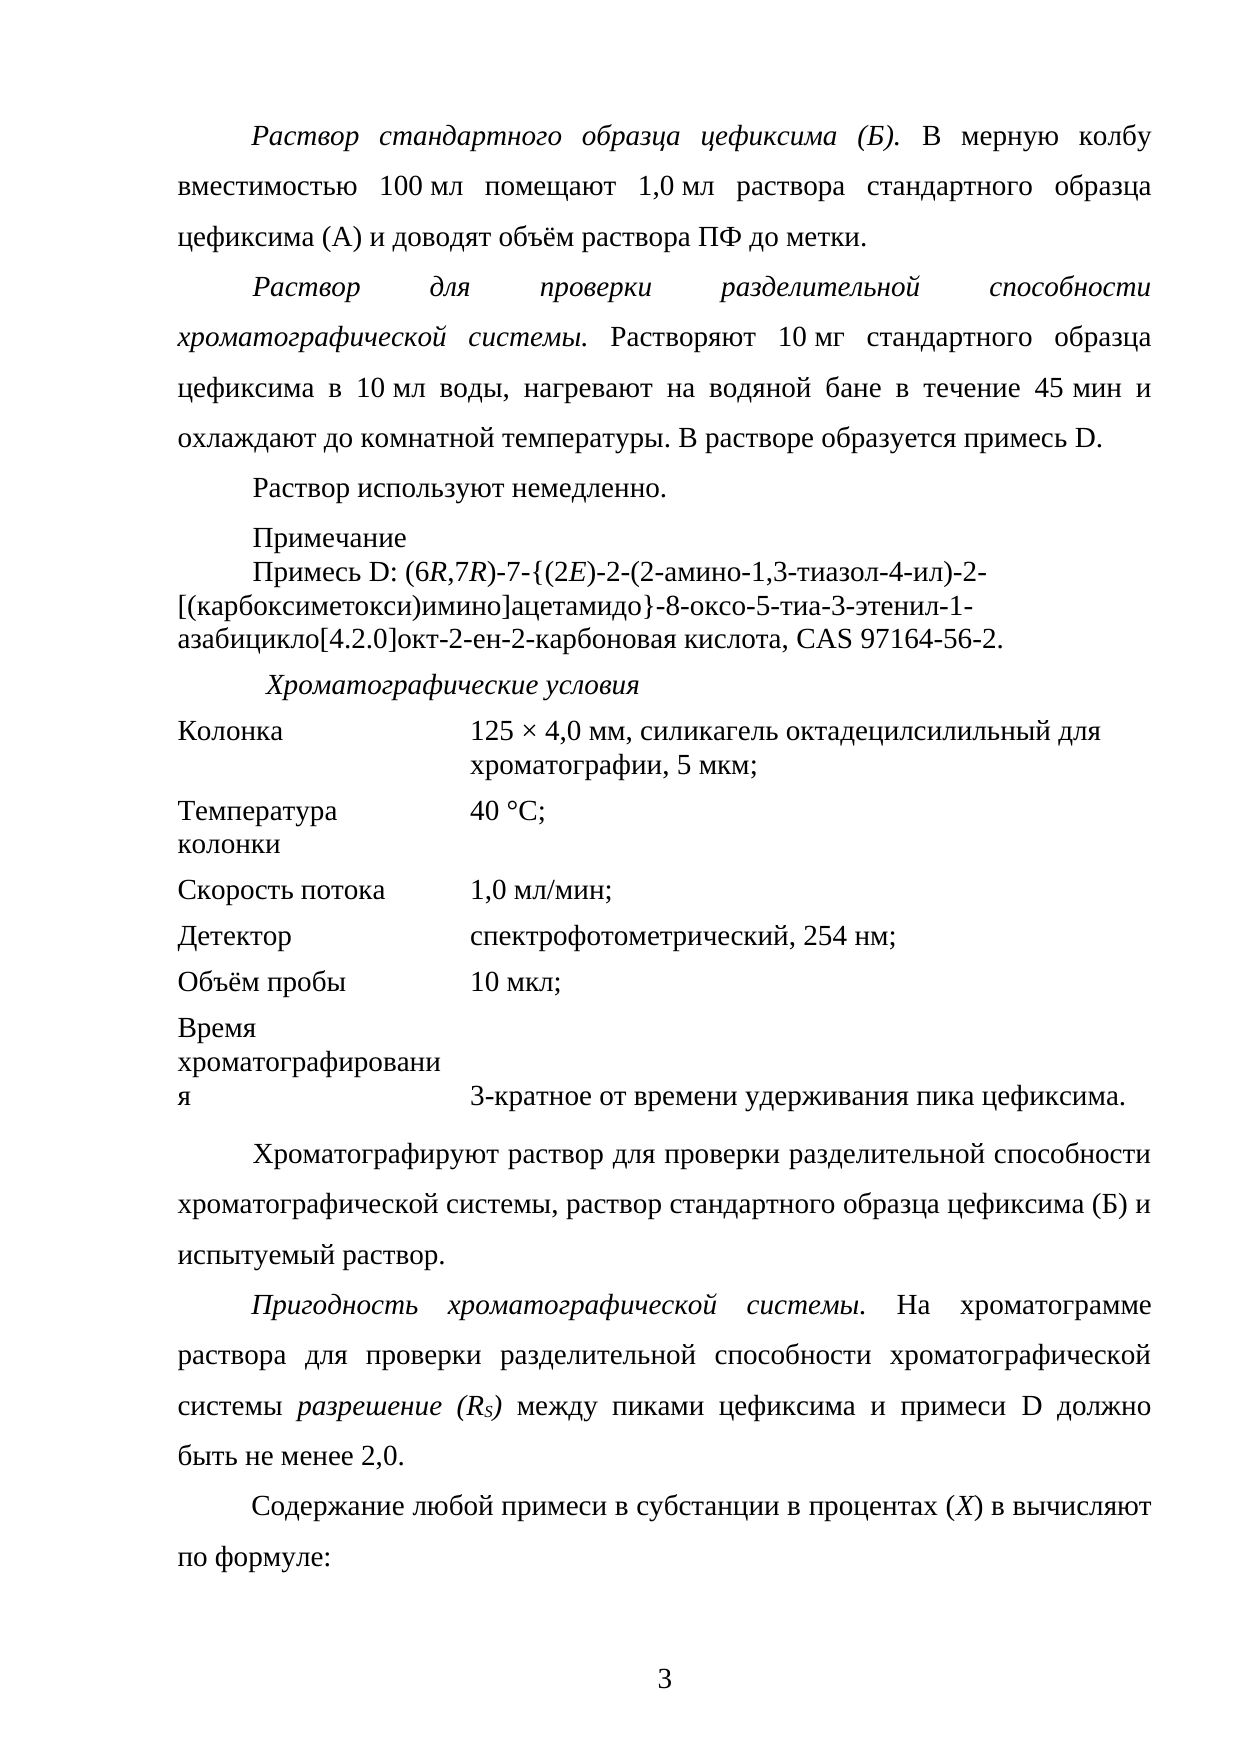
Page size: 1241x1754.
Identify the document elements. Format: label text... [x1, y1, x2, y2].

text Хроматографируют раствор для проверки разделительной способности хроматографической системы, раствор стандартного образца цефиксима (Б) и испытуемый раствор. [177, 1136, 1152, 1270]
table_cell 3-кратное от времени удерживания пика цефиксима. [459, 1011, 1140, 1124]
text Раствор стандартного образца цефиксима (Б). В мерную колбу вместимостью 100 мл помещают 1,0 мл раствора стандартного образца цефиксима (А) и доводят объём раствора ПФ до метки. [177, 118, 1152, 252]
text Хроматографические условия [177, 667, 1152, 701]
table_cell Скорость потока [166, 873, 459, 918]
table_cell Детектор [166, 919, 459, 964]
table_cell Температура колонки [166, 793, 459, 872]
table_cell Объём пробы [166, 965, 459, 1011]
text Раствор для проверки разделительной способности хроматографической системы. Растворяют 10 мг стандартного образца цефиксима в 10 мл воды, нагревают на водяной бане в течение 45 мин и охлаждают до комнатной температуры. В растворе образуется примесь D. [177, 269, 1152, 453]
table_header Колонка [166, 713, 459, 793]
text Содержание любой примеси в субстанции в процентах (Х) в вычисляют по формуле: [177, 1488, 1152, 1572]
text Примесь D: (6R,7R)-7-{(2E)-2-(2-амино-1,3-тиазол-4-ил)-2-[(карбоксиметокси)имино]ацетамидо}-8-оксо-5-тиа-3-этенил-1-азабицикло[4.2.0]окт-2-ен-2-карбоновая кислота, CAS 97164-56-2. [177, 554, 1152, 655]
table_cell 1,0 мл/мин; [459, 873, 1140, 918]
table_cell Время хроматографирования [166, 1011, 459, 1124]
table_cell 10 мкл; [459, 965, 1140, 1011]
text Раствор используют немедленно. [177, 470, 1152, 504]
table_cell спектрофотометрический, 254 нм; [459, 919, 1140, 964]
table_cell 40 °C; [459, 793, 1140, 872]
table_header 125 × 4,0 мм, силикагель октадецилсилильный для хроматографии, 5 мкм; [459, 713, 1140, 793]
text Примечание [177, 521, 1152, 554]
text Пригодность хроматографической системы. На хроматограмме раствора для проверки разделительной способности хроматографической системы разрешение (RS) между пиками цефиксима и примеси D должно быть не менее 2,0. [177, 1287, 1152, 1472]
